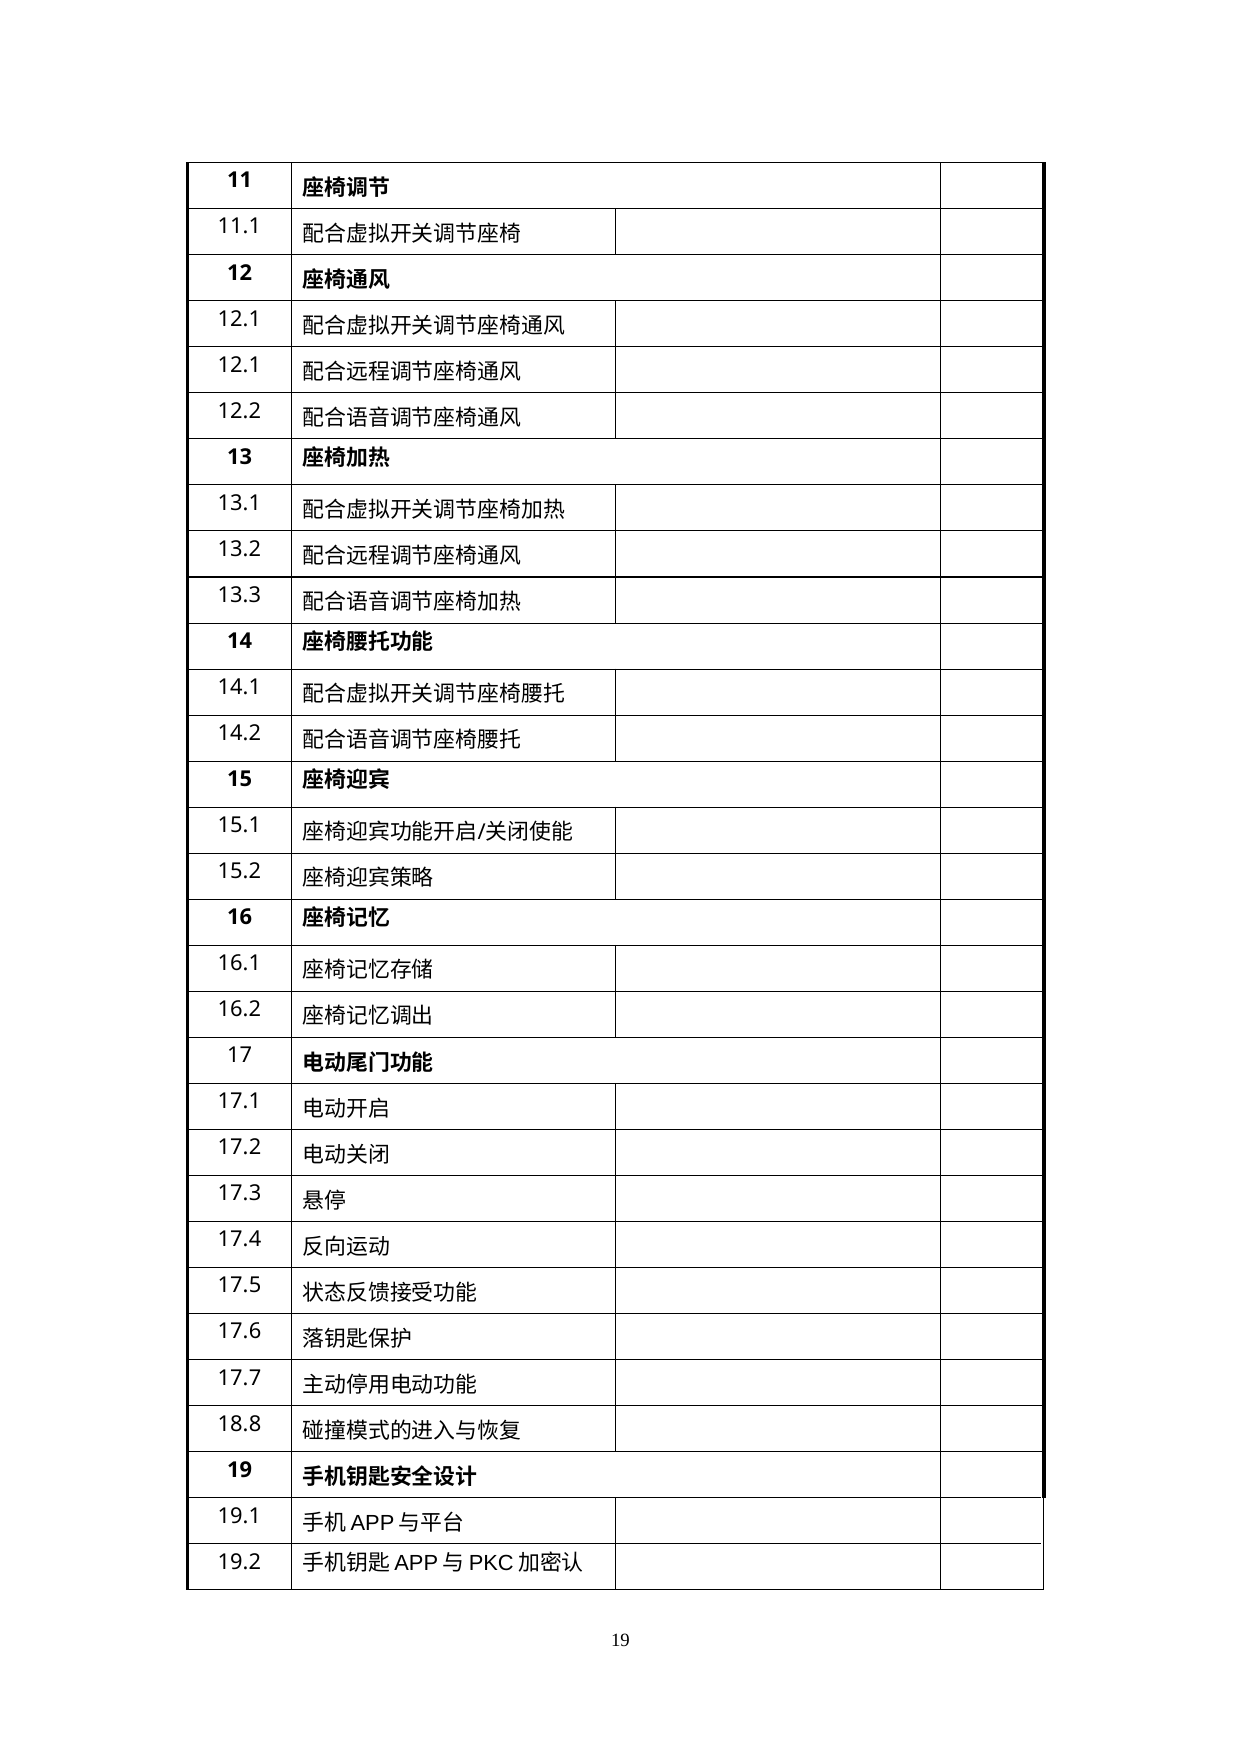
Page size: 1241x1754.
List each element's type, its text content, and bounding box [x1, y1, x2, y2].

table_cell 17.4 [189, 1222, 291, 1267]
table_cell [616, 301, 940, 346]
table_cell 反向运动 [292, 1222, 615, 1267]
table_cell [941, 670, 1042, 714]
table_cell 座椅迎宾 [292, 762, 940, 807]
table_cell [941, 1314, 1042, 1359]
table_cell 15.2 [189, 854, 291, 899]
table_cell 座椅迎宾功能开启/关闭使能 [292, 808, 615, 853]
table_cell 碰撞模式的进入与恢复 [292, 1406, 615, 1451]
table_cell [616, 1360, 940, 1405]
table_cell 13.1 [189, 485, 291, 530]
table_cell 13 [189, 439, 291, 484]
table_cell [616, 808, 940, 853]
table_cell 座椅加热 [292, 439, 940, 484]
table_cell 电动尾门功能 [292, 1038, 940, 1083]
table_cell [941, 209, 1042, 254]
table_cell [616, 716, 940, 761]
table_cell 座椅迎宾策略 [292, 854, 615, 899]
table_cell 14.2 [189, 716, 291, 761]
table_cell 配合虚拟开关调节座椅腰托 [292, 670, 615, 714]
table_cell [941, 578, 1042, 622]
table_cell [616, 992, 940, 1037]
table_cell 落钥匙保护 [292, 1314, 615, 1359]
table_cell 16.1 [189, 946, 291, 991]
table_cell [941, 946, 1042, 991]
table_cell 手机APP与平台 [292, 1498, 615, 1543]
table_cell [941, 1452, 1042, 1497]
table_cell [616, 393, 940, 438]
table_cell 17.5 [189, 1268, 291, 1313]
table_cell 配合虚拟开关调节座椅通风 [292, 301, 615, 346]
table_cell 配合虚拟开关调节座椅 [292, 209, 615, 254]
table_cell 17.2 [189, 1130, 291, 1175]
table_cell [941, 439, 1042, 484]
table_cell [616, 1268, 940, 1313]
table_cell 配合远程调节座椅通风 [292, 531, 615, 576]
table_cell 15 [189, 762, 291, 807]
table_cell [941, 301, 1042, 346]
table_cell 17.7 [189, 1360, 291, 1405]
table_cell [941, 1038, 1042, 1083]
table_cell [941, 485, 1042, 530]
table_cell 11 [189, 163, 291, 208]
table_cell 19.2 [189, 1544, 291, 1589]
table_cell 16.2 [189, 992, 291, 1037]
table_cell [616, 1406, 940, 1451]
table_cell [616, 1314, 940, 1359]
table_cell 电动开启 [292, 1084, 615, 1129]
table_cell 14.1 [189, 670, 291, 714]
table_cell 17.1 [189, 1084, 291, 1129]
table_cell [941, 163, 1042, 208]
table_cell 配合远程调节座椅通风 [292, 347, 615, 392]
table_cell [941, 1406, 1042, 1451]
table_cell [616, 1084, 940, 1129]
table_cell 13.2 [189, 531, 291, 576]
table_cell 座椅记忆存储 [292, 946, 615, 991]
table_cell 17.6 [189, 1314, 291, 1359]
table_cell [616, 1544, 940, 1589]
table_cell [616, 946, 940, 991]
table_cell [941, 1084, 1042, 1129]
table_cell 座椅通风 [292, 255, 940, 300]
table_cell [941, 808, 1042, 853]
table_cell [941, 854, 1042, 899]
table_cell [616, 1498, 940, 1543]
table_cell 座椅记忆 [292, 900, 940, 945]
table_cell [941, 1497, 1043, 1543]
table_cell [941, 1176, 1042, 1221]
table_cell 配合语音调节座椅通风 [292, 393, 615, 438]
table_cell [941, 992, 1042, 1037]
table_cell 电动关闭 [292, 1130, 615, 1175]
table_cell 12.1 [189, 301, 291, 346]
table_cell 19.1 [189, 1498, 291, 1543]
table_cell 12.2 [189, 393, 291, 438]
table_cell 12.1 [189, 347, 291, 392]
table_cell [616, 854, 940, 899]
table_cell [616, 485, 940, 530]
table_cell [616, 1130, 940, 1175]
table_cell 15.1 [189, 808, 291, 853]
table_cell 12 [189, 255, 291, 300]
table_cell 配合虚拟开关调节座椅加热 [292, 485, 615, 530]
table_cell [941, 393, 1042, 438]
table_cell 手机钥匙安全设计 [292, 1452, 940, 1497]
table_cell 主动停用电动功能 [292, 1360, 615, 1405]
table_cell [616, 531, 940, 576]
table_cell [941, 1268, 1042, 1313]
table_cell 17.3 [189, 1176, 291, 1221]
table_cell [941, 762, 1042, 807]
table_cell 11.1 [189, 209, 291, 254]
table_cell 座椅记忆调出 [292, 992, 615, 1037]
table_cell 配合语音调节座椅加热 [292, 578, 615, 622]
table_cell [941, 1360, 1042, 1405]
table_cell [941, 716, 1042, 761]
table_cell 配合语音调节座椅腰托 [292, 716, 615, 761]
table_cell [941, 531, 1042, 576]
table_cell [616, 347, 940, 392]
table_cell 座椅腰托功能 [292, 624, 940, 668]
table_cell 座椅调节 [292, 163, 940, 208]
table_cell [941, 1222, 1042, 1267]
table_cell 状态反馈接受功能 [292, 1268, 615, 1313]
table_cell [616, 578, 940, 622]
table_cell [941, 1543, 1043, 1589]
table_cell [941, 255, 1042, 300]
table_cell [616, 1222, 940, 1267]
table_cell [616, 670, 940, 714]
table_cell [941, 1130, 1042, 1175]
table_cell 17 [189, 1038, 291, 1083]
table_cell [616, 1176, 940, 1221]
table_cell 13.3 [189, 578, 291, 622]
table_cell [616, 209, 940, 254]
table_cell [941, 900, 1042, 945]
table_cell 14 [189, 624, 291, 668]
table_cell [941, 624, 1042, 668]
table_cell 18.8 [189, 1406, 291, 1451]
table_cell [941, 347, 1042, 392]
table_cell 悬停 [292, 1176, 615, 1221]
table_cell 19 [189, 1452, 291, 1497]
table_cell 16 [189, 900, 291, 945]
table_cell 手机钥匙APP与PKC加密认证 [292, 1544, 615, 1589]
